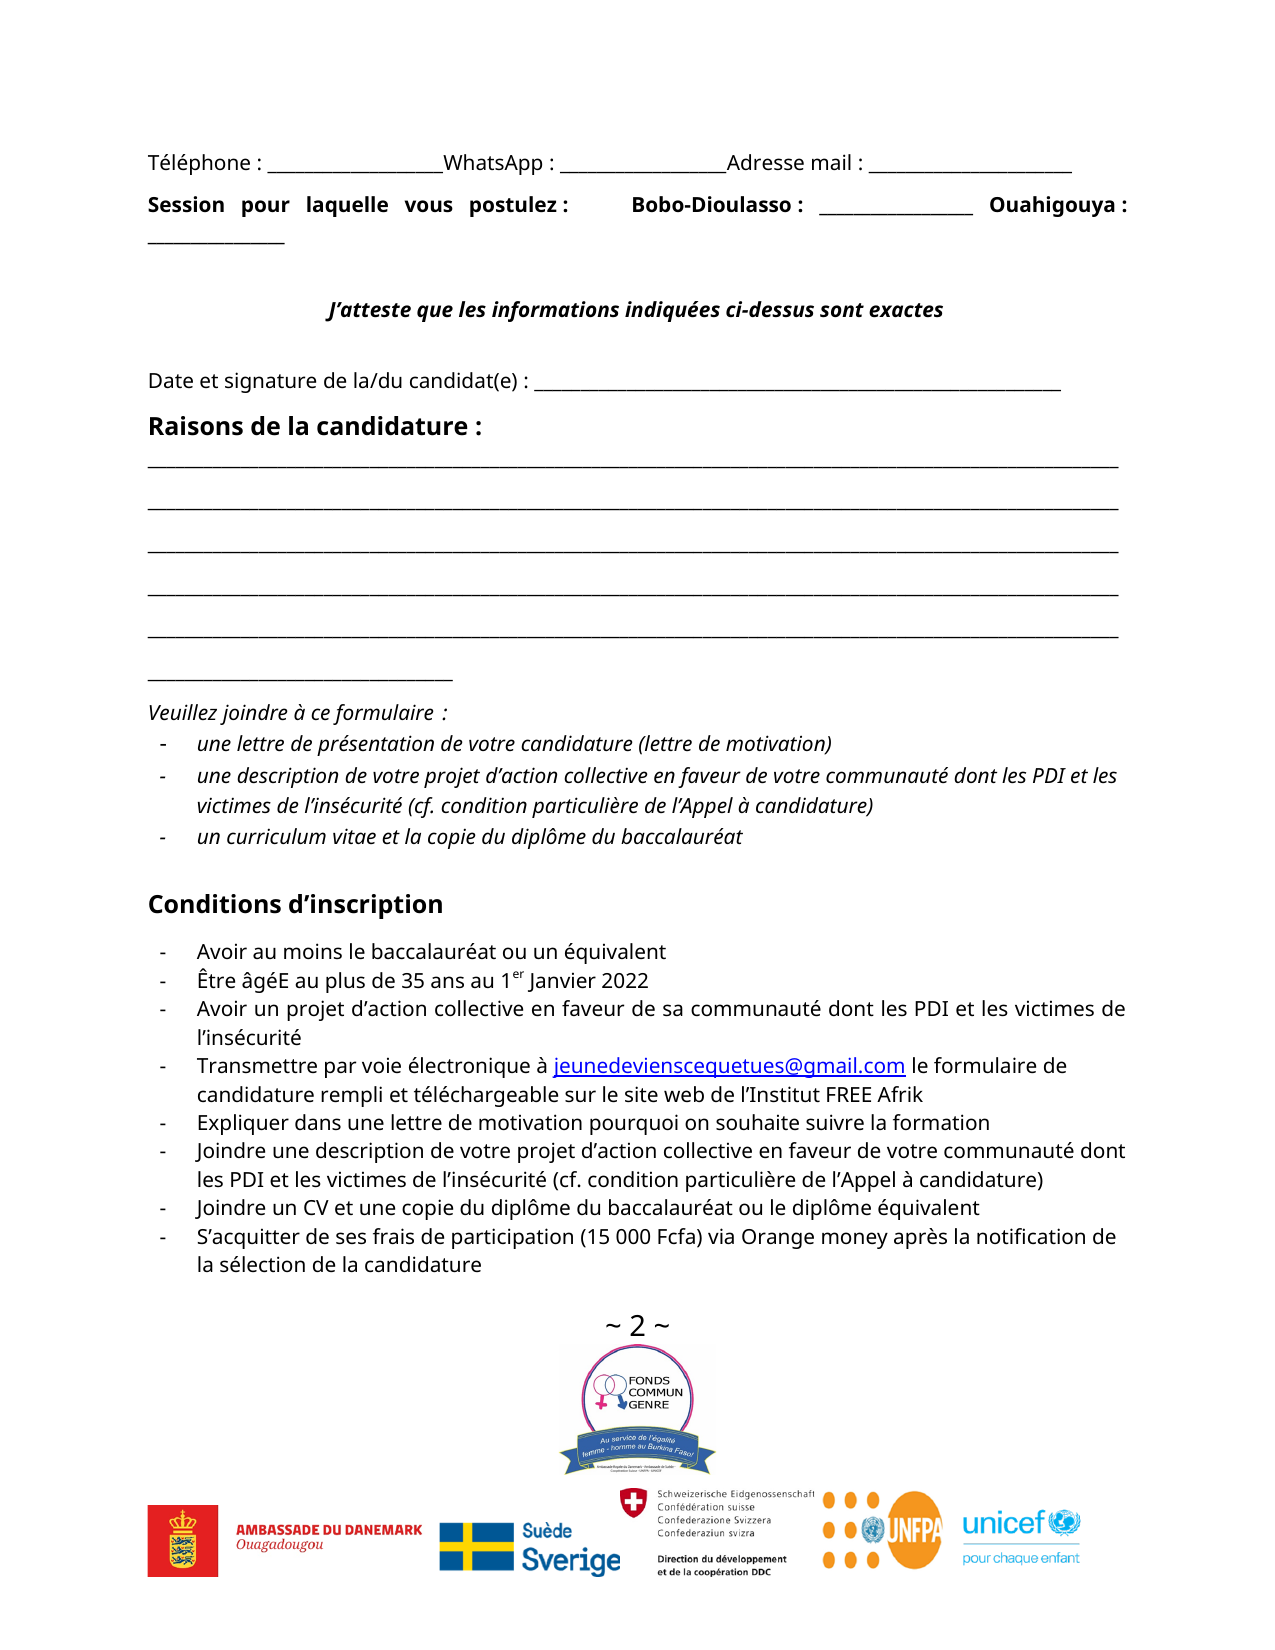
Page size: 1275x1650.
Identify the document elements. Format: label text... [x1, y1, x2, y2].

text J’atteste que les informations indiquées ci-dessus sont exactes [148, 295, 1127, 324]
text ______________________________________________________________________________________________________________________________________________________________________________________________________________________________________________________________________________________________________________________________________________________________________________________________________________________________________________________________________________________________________________________________________________________________________________ [148, 443, 1127, 684]
text Session pour laquelle vous postulez : Bobo-Dioulasso : __________________ Ouahigouya : ________________ [148, 190, 1127, 247]
text Veuillez joindre à ce formulaire : [148, 698, 1127, 727]
list Avoir au moins le baccalauréat ou un équivalent [159, 937, 1127, 966]
list Être âgéE au plus de 35 ans au 1er Janvier 2022 [159, 966, 1127, 994]
list Joindre une description de votre projet d’action collective en faveur de votre communauté dont les PDI et les victimes de l’insécurité (cf. condition particulière de l’Appel à candidature) [159, 1137, 1127, 1193]
text Raisons de la candidature : [148, 409, 1127, 443]
list S’acquitter de ses frais de participation (15 000 Fcfa) via Orange money après la notification de la sélection de la candidature [159, 1222, 1127, 1279]
text Téléphone : ___________________WhatsApp : __________________Adresse mail : ______________________ [148, 148, 1127, 176]
list Transmettre par voie électronique à jeunedevienscequetues@gmail.com le formulaire de candidature rempli et téléchargeable sur le site web de l’Institut FREE Afrik [159, 1051, 1127, 1108]
list un curriculum vitae et la copie du diplôme du baccalauréat [159, 822, 1127, 850]
text Date et signature de la/du candidat(e) : _________________________________________________________ [148, 366, 1127, 395]
list une description de votre projet d’action collective en faveur de votre communauté dont les PDI et les victimes de l’insécurité (cf. condition particulière de l’Appel à candidature) [159, 761, 1127, 820]
list Avoir un projet d’action collective en faveur de sa communauté dont les PDI et les victimes de l’insécurité [159, 994, 1127, 1051]
picture [147, 1483, 1089, 1577]
list Expliquer dans une lettre de motivation pourquoi on souhaite suivre la formation [159, 1108, 1127, 1137]
list Joindre un CV et une copie du diplôme du baccalauréat ou le diplôme équivalent [159, 1193, 1127, 1222]
picture [558, 1344, 717, 1475]
list une lettre de présentation de votre candidature (lettre de motivation) [159, 727, 1127, 758]
text Conditions d’inscription [148, 886, 1127, 920]
